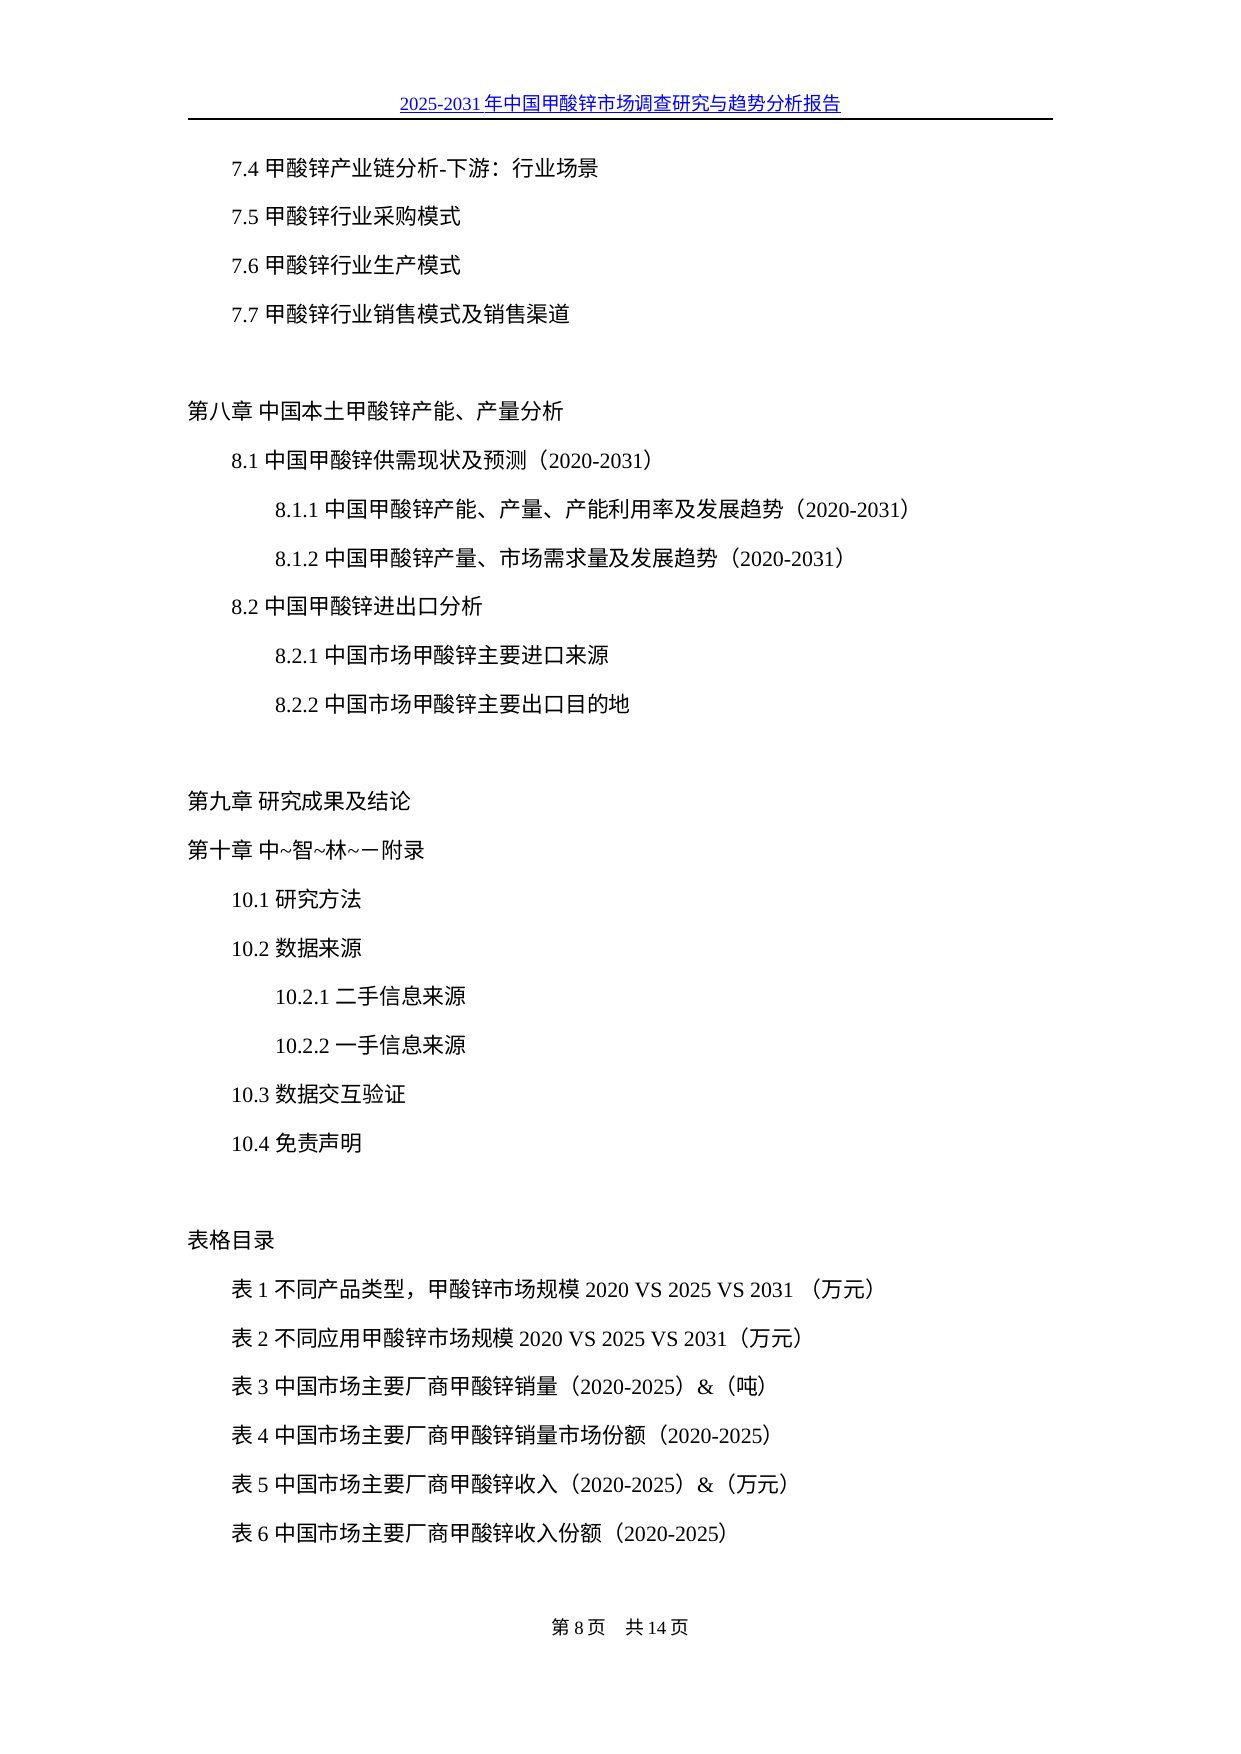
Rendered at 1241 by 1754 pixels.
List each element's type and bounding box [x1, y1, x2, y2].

text [187, 150, 1053, 1548]
